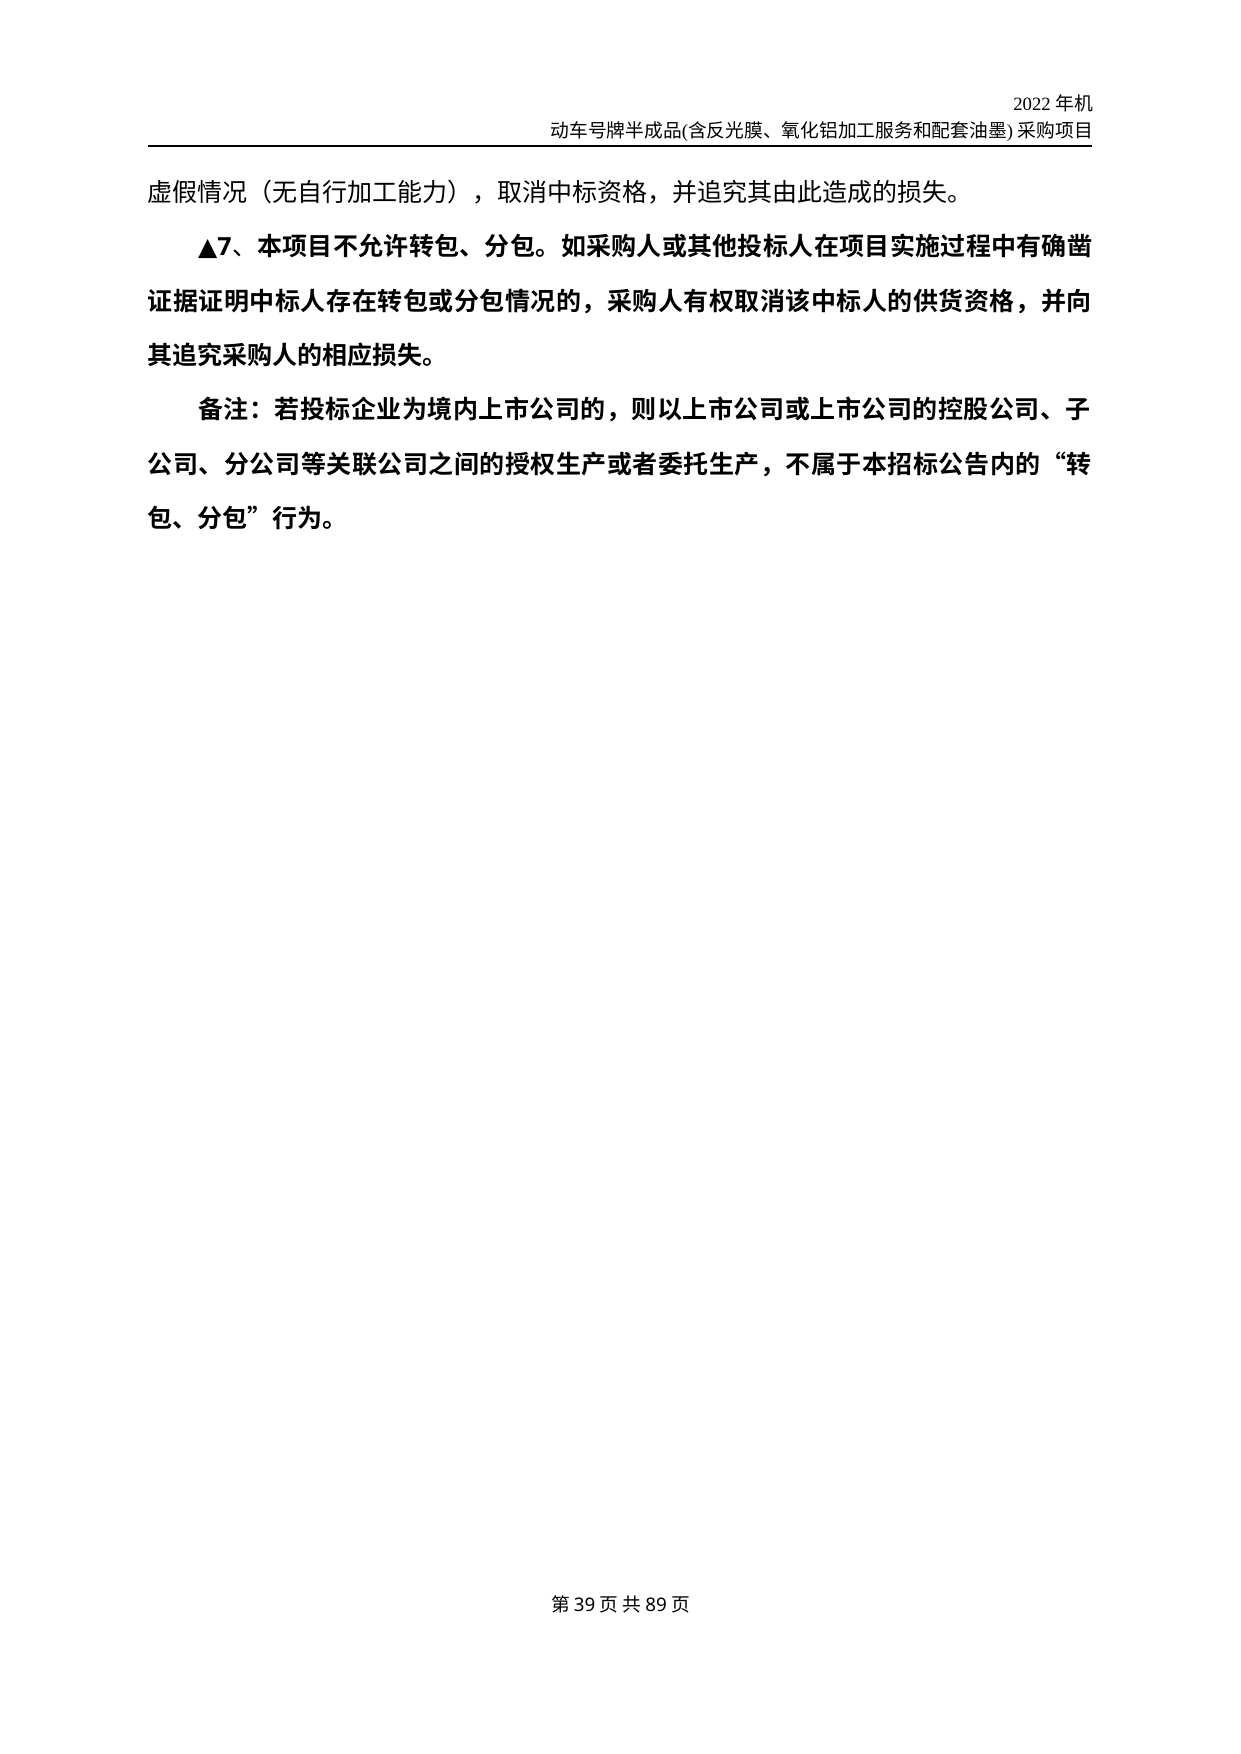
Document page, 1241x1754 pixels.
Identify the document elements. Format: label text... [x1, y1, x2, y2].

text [148, 172, 1092, 208]
text 备注：若投标企业为境内上市公司的，则以上市公司或上市公司的控股公司、子公司、分公司等关联公司之间的授权生产或者委托生产，不属于本招标公告内的“转包、分包”行为。 [148, 390, 1092, 535]
text ▲7、本项目不允许转包、分包。如采购人或其他投标人在项目实施过程中有确凿证据证明中标人存在转包或分包情况的，采购人有权取消该中标人的供货资格，并向其追究采购人的相应损失。 [148, 227, 1092, 372]
